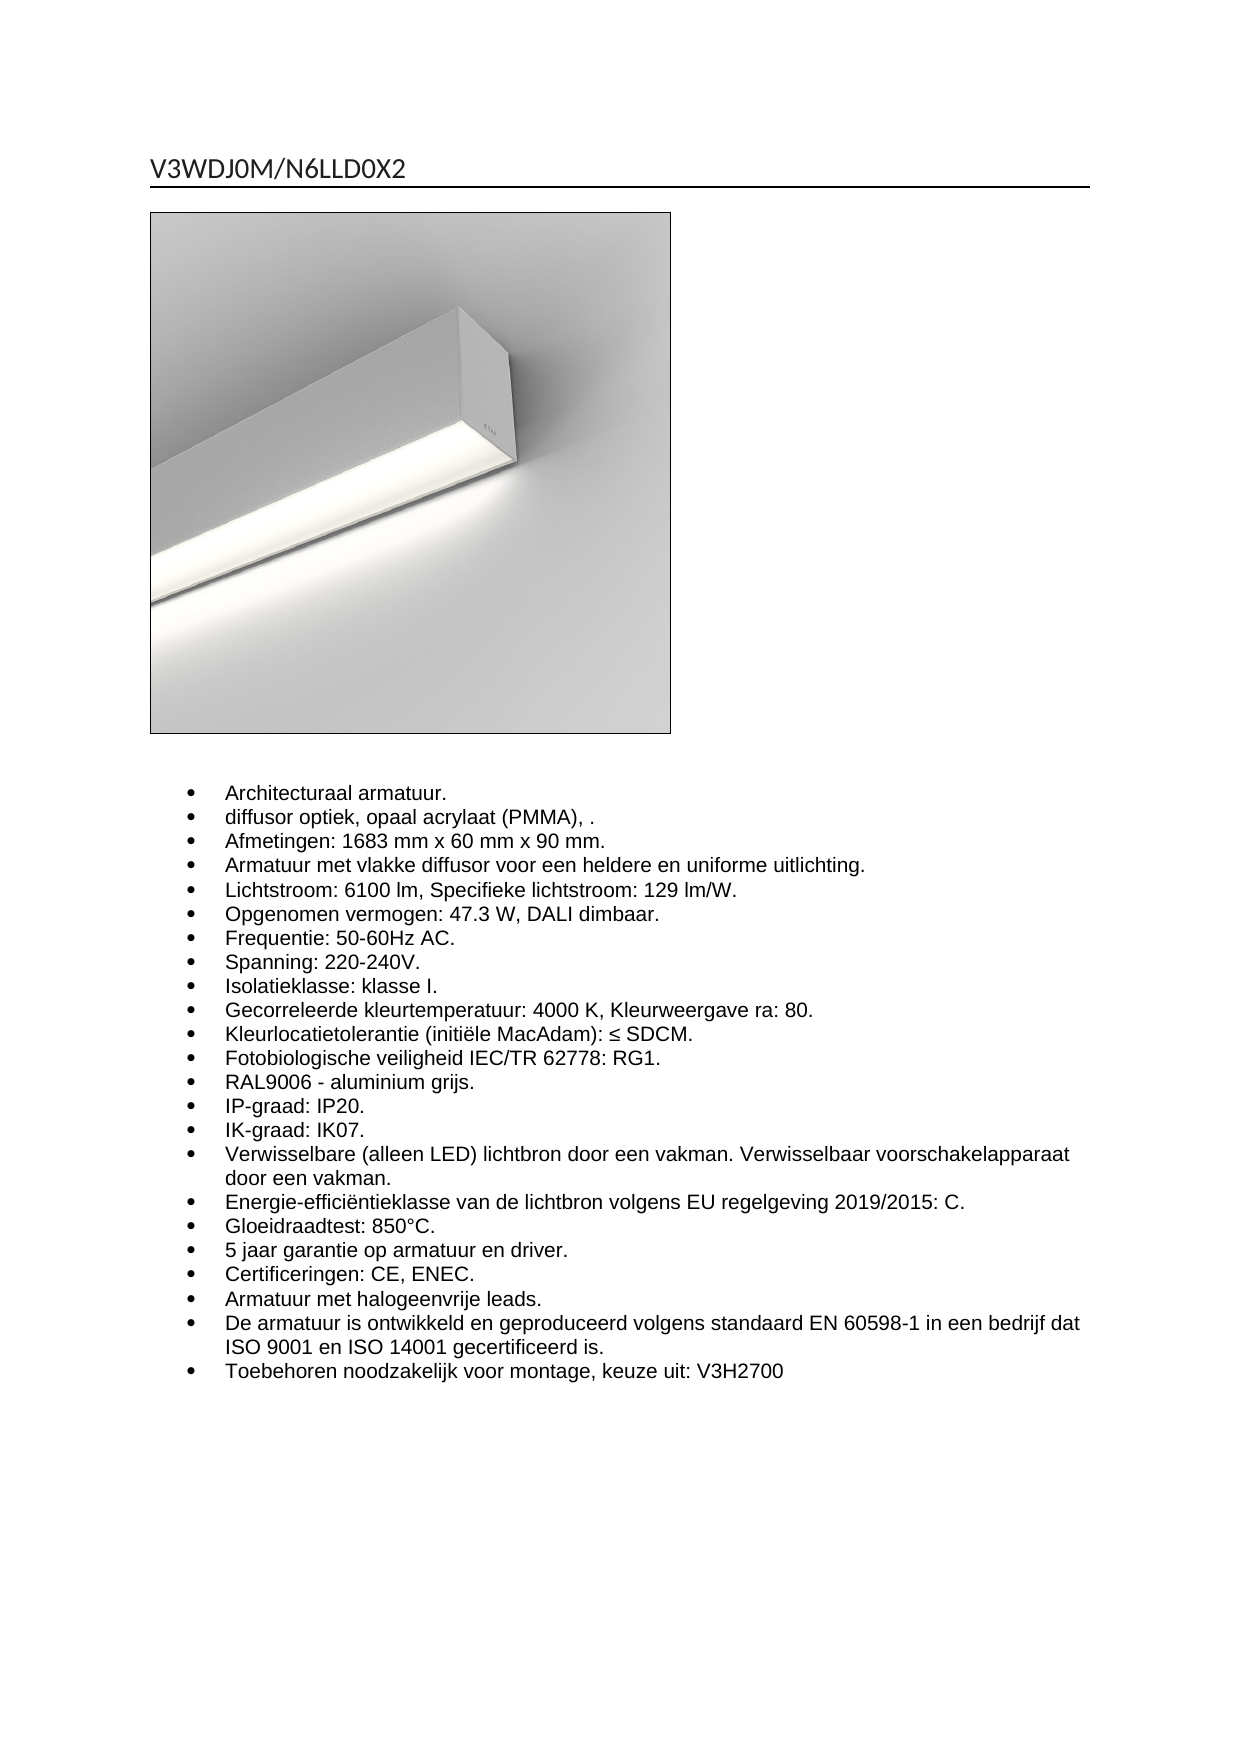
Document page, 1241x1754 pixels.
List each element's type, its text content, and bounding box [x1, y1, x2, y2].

list Frequentie: 50-60Hz AC. [187, 926, 1090, 949]
text V3WDJ0M/N6LLD0X2 [150, 150, 1090, 186]
list Lichtstroom: 6100 lm, Specifieke lichtstroom: 129 lm/W. [187, 877, 1090, 901]
picture [151, 213, 670, 733]
list Afmetingen: 1683 mm x 60 mm x 90 mm. [187, 829, 1090, 853]
list Gloeidraadtest: 850°C. [187, 1214, 1090, 1238]
list Verwisselbare (alleen LED) lichtbron door een vakman. Verwisselbaar voorschakelapparaat door een vakman. [187, 1142, 1090, 1190]
list Toebehoren noodzakelijk voor montage, keuze uit: V3H2700 [187, 1358, 1090, 1382]
list Energie-efficiëntieklasse van de lichtbron volgens EU regelgeving 2019/2015: C. [187, 1190, 1090, 1214]
list Armatuur met halogeenvrije leads. [187, 1286, 1090, 1310]
list Kleurlocatietolerantie (initiële MacAdam): ≤ SDCM. [187, 1022, 1090, 1046]
list Spanning: 220-240V. [187, 949, 1090, 974]
list Opgenomen vermogen: 47.3 W, DALI dimbaar. [187, 901, 1090, 926]
list Certificeringen: CE, ENEC. [187, 1262, 1090, 1286]
list 5 jaar garantie op armatuur en driver. [187, 1238, 1090, 1262]
list diffusor optiek, opaal acrylaat (PMMA), . [187, 805, 1090, 829]
list Architecturaal armatuur. [187, 781, 1090, 805]
list Fotobiologische veiligheid IEC/TR 62778: RG1. [187, 1046, 1090, 1070]
list IP-graad: IP20. [187, 1094, 1090, 1118]
list Isolatieklasse: klasse I. [187, 974, 1090, 998]
list De armatuur is ontwikkeld en geproduceerd volgens standaard EN 60598-1 in een bedrijf dat ISO 9001 en ISO 14001 gecertificeerd is. [187, 1310, 1090, 1358]
list RAL9006 - aluminium grijs. [187, 1070, 1090, 1094]
list IK-graad: IK07. [187, 1118, 1090, 1142]
list Gecorreleerde kleurtemperatuur: 4000 K, Kleurweergave ra: 80. [187, 998, 1090, 1022]
list Armatuur met vlakke diffusor voor een heldere en uniforme uitlichting. [187, 853, 1090, 877]
